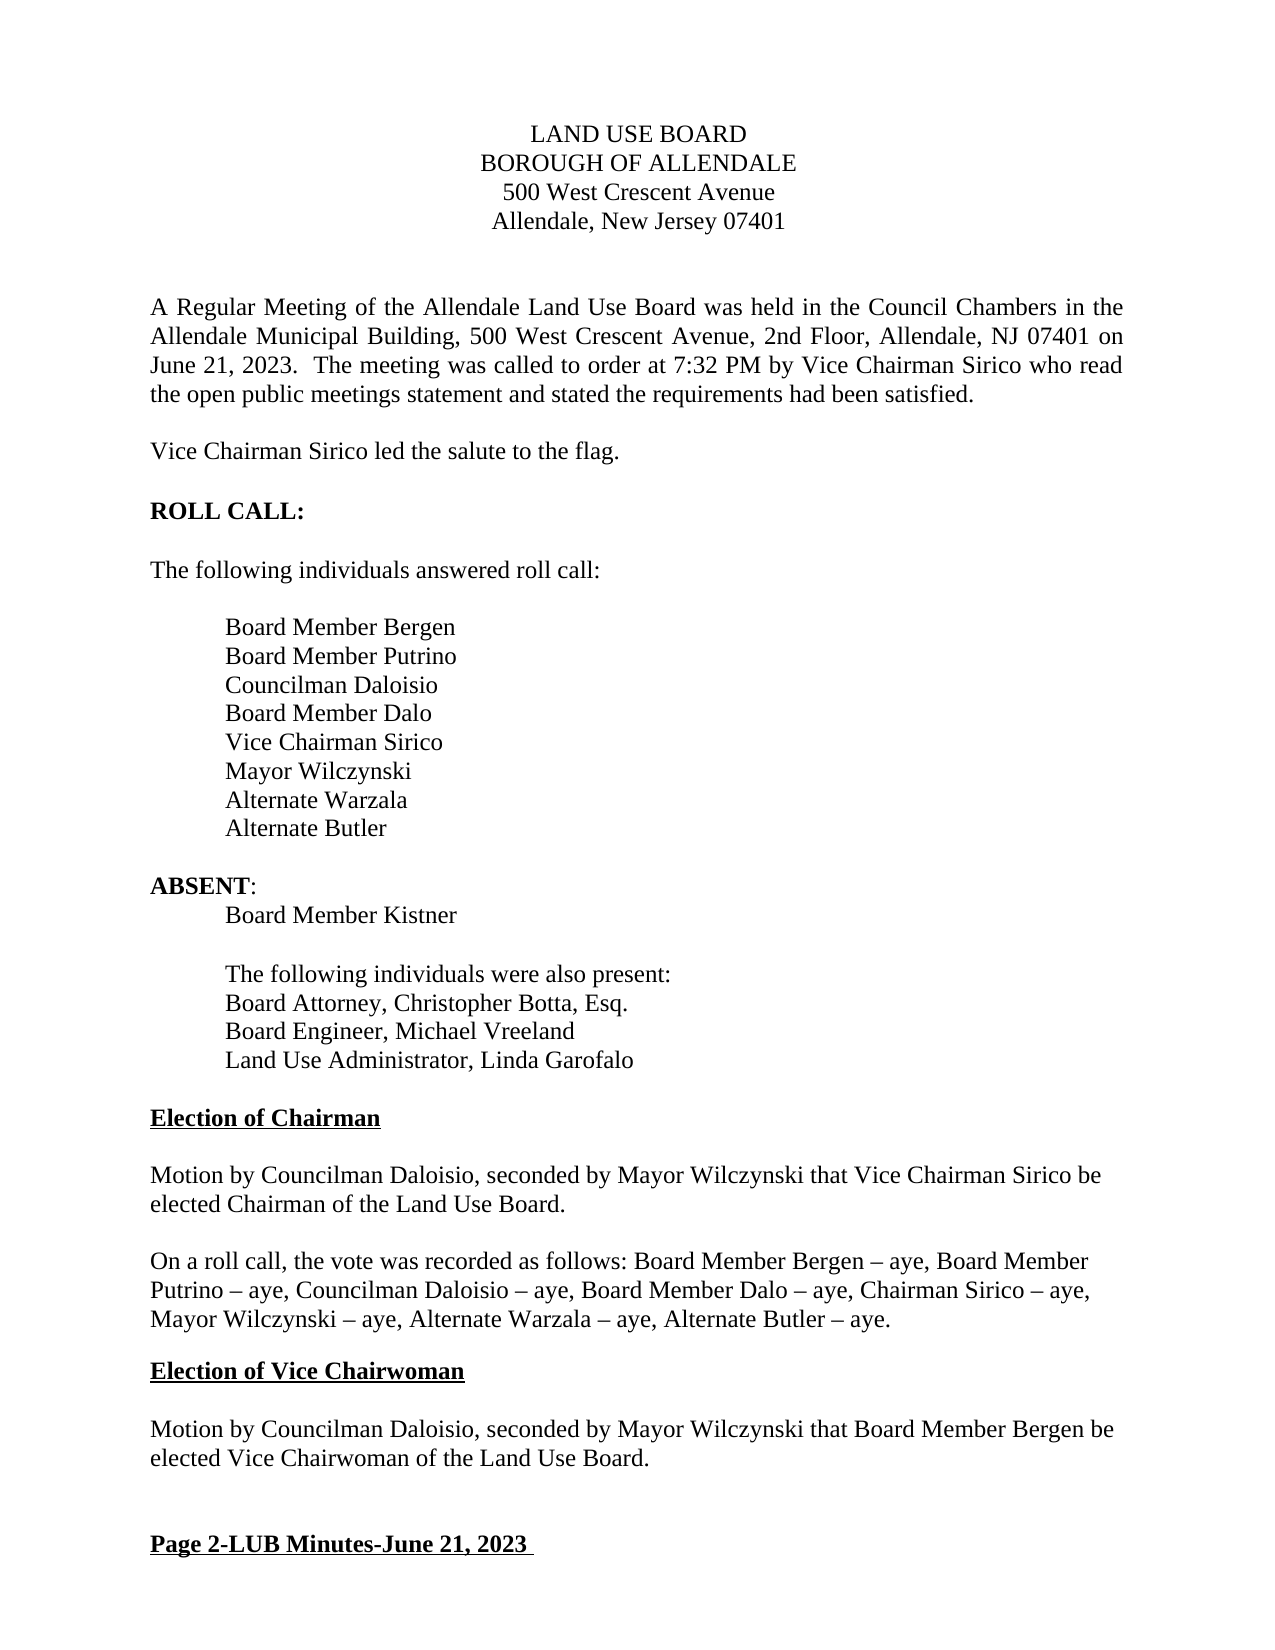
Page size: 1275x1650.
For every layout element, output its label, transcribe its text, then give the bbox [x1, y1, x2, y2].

text Board Member Kistner [150, 900, 1125, 928]
text A Regular Meeting of the Allendale Land Use Board was held in the Council Chambers in the Allendale Municipal Building, 500 West Crescent Avenue, 2nd Floor, Allendale, NJ 07401 on June 21, 2023. The meeting was called to order at 7:32 PM by Vice Chairman Sirico who read the open public meetings statement and stated the requirements had been satisfied. [150, 292, 1125, 407]
text Land Use Administrator, Linda Garofalo [150, 1045, 1125, 1074]
text Board Member Bergen [150, 612, 1125, 641]
text The following individuals were also present: [150, 959, 1125, 988]
text Motion by Councilman Daloisio, seconded by Mayor Wilczynski that Vice Chairman Sirico be elected Chairman of the Land Use Board. [150, 1160, 1125, 1218]
text Vice Chairman Sirico led the salute to the flag. [150, 436, 1125, 465]
text ROLL CALL: [150, 496, 1125, 525]
text Board Member Putrino [150, 641, 1125, 670]
text Councilman Daloisio [150, 670, 1125, 698]
text Allendale, New Jersey 07401 [150, 206, 1127, 235]
text LAND USE BOARD [150, 120, 1127, 149]
text Board Engineer, Michael Vreeland [150, 1016, 1125, 1045]
text Alternate Warzala [150, 785, 1125, 813]
text The following individuals answered roll call: [150, 555, 1125, 583]
text Election of Chairman [150, 1103, 1125, 1131]
text ABSENT: [150, 871, 1125, 900]
text Motion by Councilman Daloisio, seconded by Mayor Wilczynski that Board Member Bergen be elected Vice Chairwoman of the Land Use Board. [150, 1414, 1125, 1471]
text Election of Vice Chairwoman [150, 1356, 1125, 1385]
text Vice Chairman Sirico [150, 727, 1125, 756]
text Board Member Dalo [150, 698, 1125, 727]
text Mayor Wilczynski [150, 756, 1125, 785]
text Alternate Butler [150, 813, 1125, 842]
text Board Attorney, Christopher Botta, Esq. [150, 988, 1125, 1016]
text Page 2-LUB Minutes-June 21, 2023 [150, 1529, 1125, 1558]
text BOROUGH OF ALLENDALE [150, 149, 1127, 177]
text 500 West Crescent Avenue [150, 177, 1127, 206]
